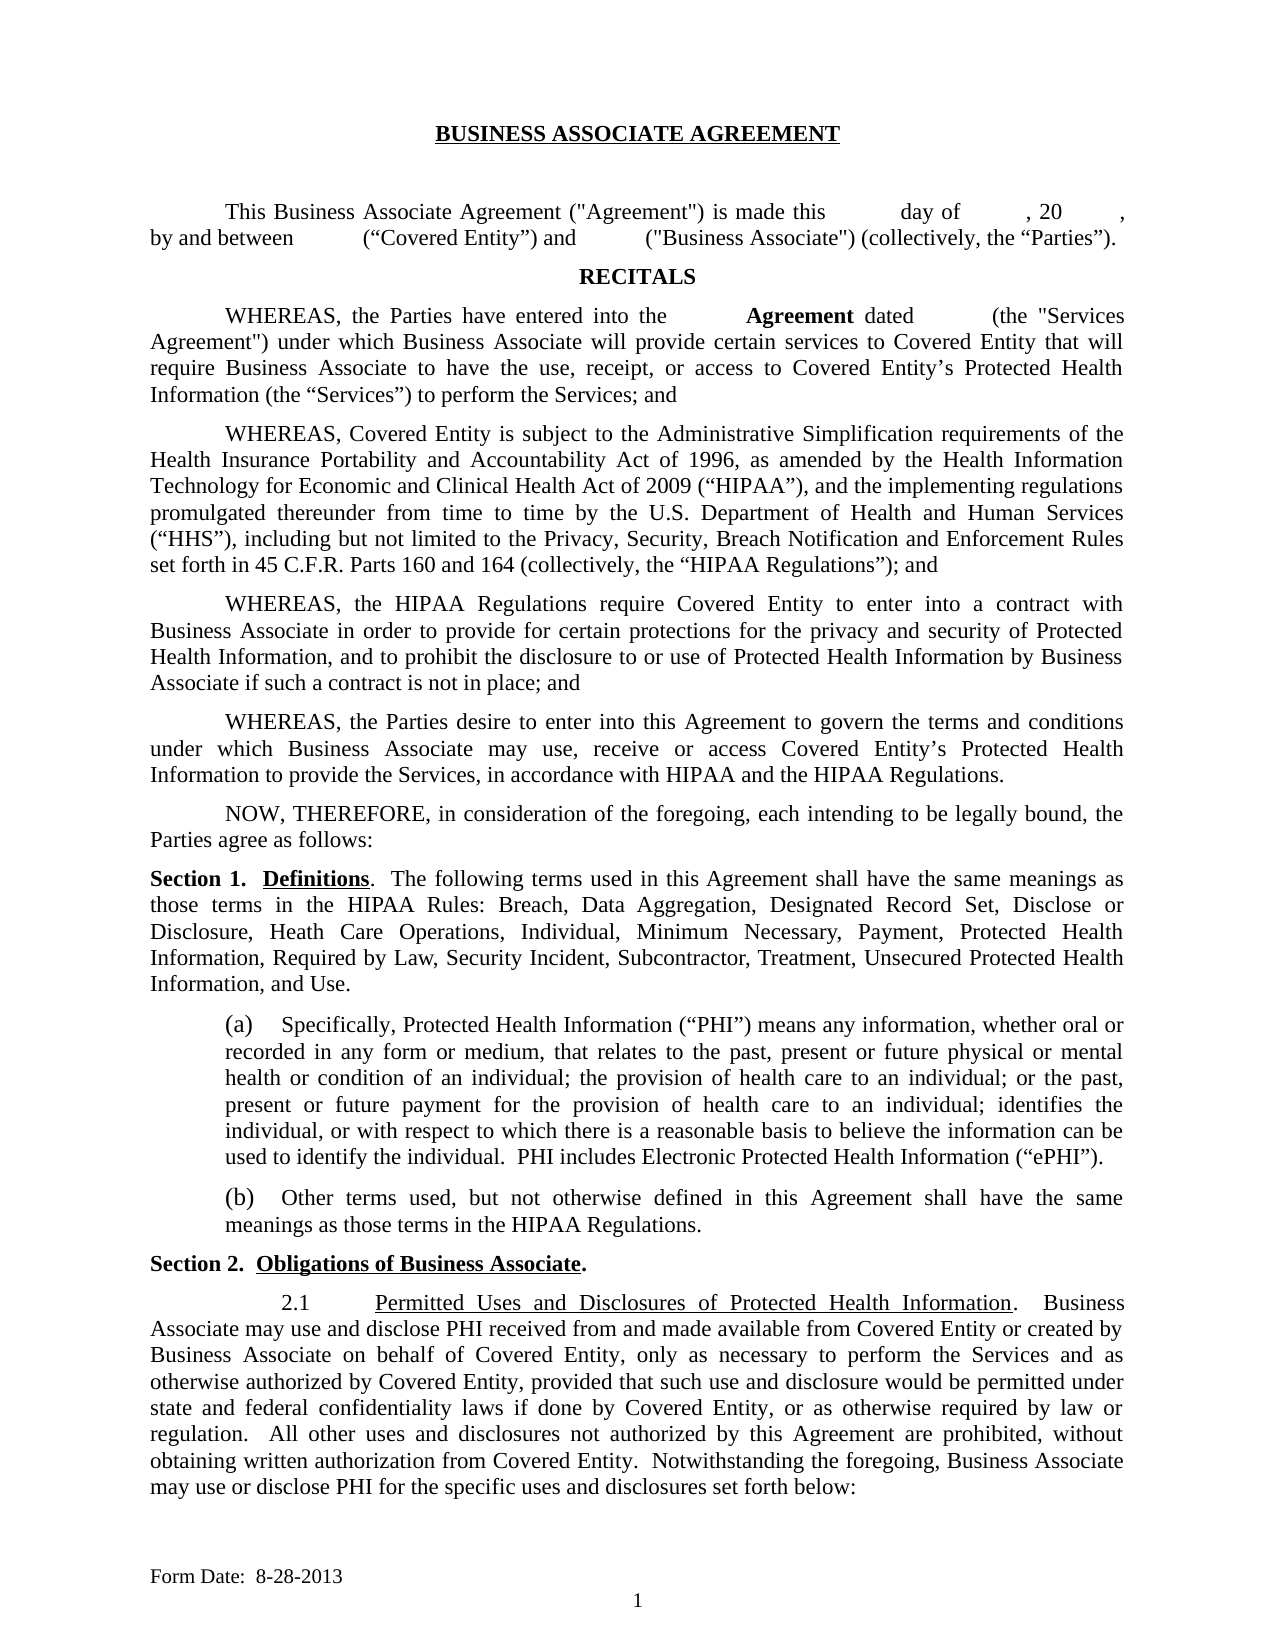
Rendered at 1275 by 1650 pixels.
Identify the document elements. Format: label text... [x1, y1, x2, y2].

subtitle Section 2. Obligations of Business Associate. [150, 1250, 1125, 1276]
subtitle Other terms used, but not otherwise defined in this Agreement shall have the same meanings as those terms in the HIPAA Regulations. [225, 1182, 1125, 1237]
subtitle Section 1. Definitions. The following terms used in this Agreement shall have the same meanings as those terms in the HIPAA Rules: Breach, Data Aggregation, Designated Record Set, Disclose or Disclosure, Heath Care Operations, Individual, Minimum Necessary, Payment, Protected Health Information, Required by Law, Security Incident, Subcontractor, Treatment, Unsecured Protected Health Information, and Use. [150, 865, 1125, 997]
text RECITALS [150, 263, 1125, 289]
text NOW, THEREFORE, in consideration of the foregoing, each intending to be legally bound, the Parties agree as follows: [150, 800, 1125, 852]
text WHEREAS, the HIPAA Regulations require Covered Entity to enter into a contract with Business Associate in order to provide for certain protections for the privacy and security of Protected Health Information, and to prohibit the disclosure to or use of Protected Health Information by Business Associate if such a contract is not in place; and [150, 590, 1125, 696]
text WHEREAS, Covered Entity is subject to the Administrative Simplification requirements of the Health Insurance Portability and Accountability Act of 1996, as amended by the Health Information Technology for Economic and Clinical Health Act of 2009 (“HIPAA”), and the implementing regulations promulgated thereunder from time to time by the U.S. Department of Health and Human Services (“”), including but not limited to the Privacy, Security, Breach Notification and Enforcement Rules set forth in 45 C.F.R. Parts 160 and 164 (collectively, the “HIPAA Regulations”); and [150, 420, 1125, 578]
subtitle Specifically, Protected Health Information (“”) means any information, whether oral or recorded in any form or medium, that relates to the past, present or future physical or mental health or condition of an individual; the provision of health care to an individual; or the past, present or future payment for the provision of health care to an individual; identifies the individual, or with respect to which there is a reasonable basis to believe the information can be used to identify the individual. includes Electronic Protected Health Information (“ePHI”). [225, 1009, 1125, 1170]
subtitle 2.1 Permitted Uses and Disclosures of Protected Health Information. Business Associate may use and disclose received from and made available from Covered Entity or created by Business Associate on behalf of Covered Entity, only as necessary to perform the Services and as otherwise authorized by Covered Entity, provided that such use and disclosure would be permitted under state and federal confidentiality laws if done by Covered Entity, or as otherwise required by law or regulation. All other uses and disclosures not authorized by this Agreement are prohibited, without obtaining written authorization from Covered Entity. Notwithstanding the foregoing, Business Associate may use or disclose for the specific uses and disclosures set forth below: [150, 1289, 1125, 1499]
text WHEREAS, the Parties have entered into the Agreement dated (the "Services Agreement") under which Business Associate will provide certain services to Covered Entity that will require Business Associate to have the use, receipt, or access to Covered Entity’s Protected Health Information (the “Services”) to perform the Services; and [150, 302, 1125, 407]
text This Business Associate Agreement ("Agreement") is made this day of , 20 , by and between (“Covered Entity”) and ("Business Associate") (collectively, the “Parties”). [150, 198, 1125, 250]
text WHEREAS, the Parties desire to enter into this Agreement to govern the terms and conditions under which Business Associate may use, receive or access Covered Entity’s Protected Health Information to provide the Services, in accordance with HIPAA and the HIPAA Regulations. [150, 708, 1125, 787]
title BUSINESS ASSOCIATE AGREEMENT [150, 120, 1125, 146]
